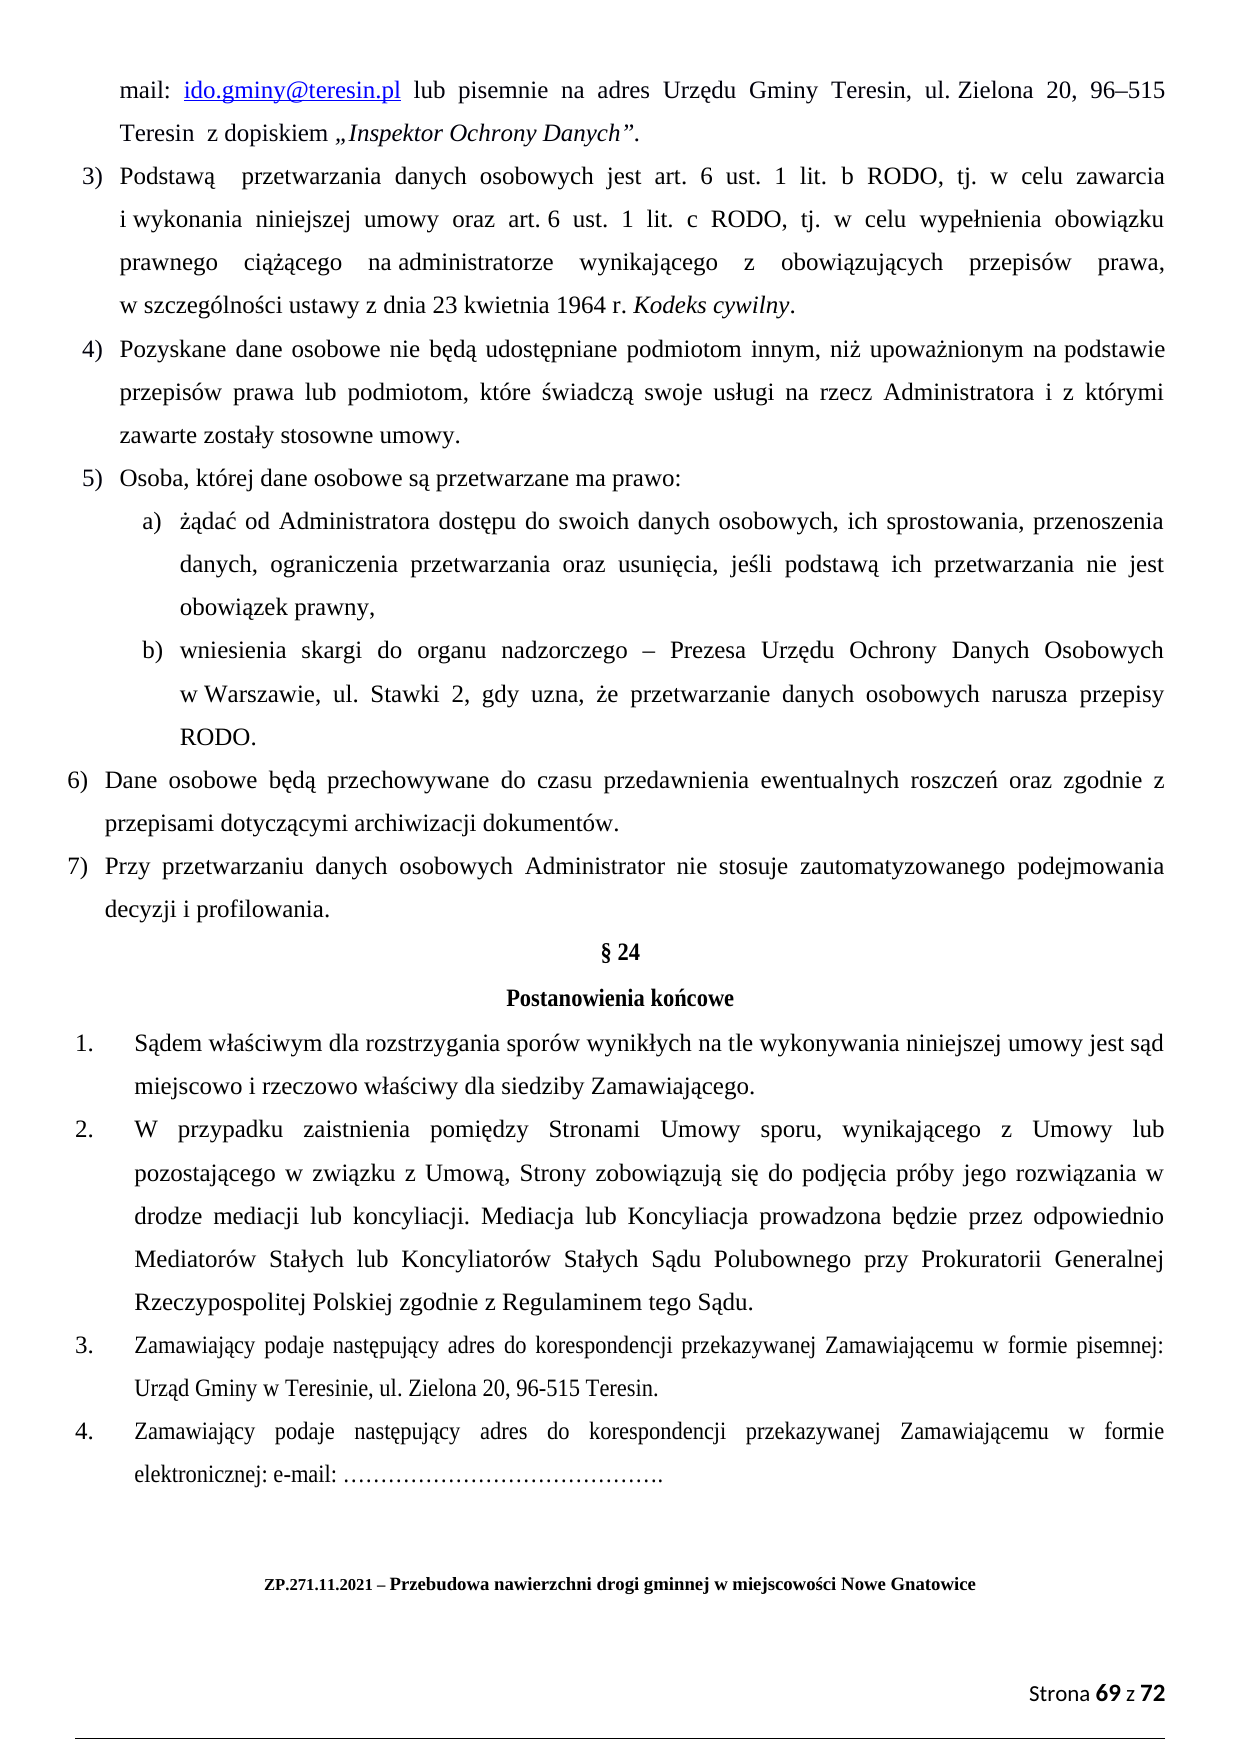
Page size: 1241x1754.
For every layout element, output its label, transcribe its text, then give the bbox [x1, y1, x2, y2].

list Zamawiający podaje następujący adres do korespondencji przekazywanej Zamawiającemu w formie pisemnej: Urząd Gminy w Teresinie, ul. Zielona 20, 96-515 Teresin. [75, 1330, 1165, 1402]
list Sądem właściwym dla rozstrzygania sporów wynikłych na tle wykonywania niniejszej umowy jest sąd miejscowo i rzeczowo właściwy dla siedziby Zamawiającego. [75, 1028, 1165, 1100]
list Osoba, której dane osobowe są przetwarzane ma prawo: [82, 463, 1165, 492]
text § 24 [75, 937, 1165, 966]
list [82, 75, 1165, 147]
list żądać od Administratora dostępu do swoich danych osobowych, ich sprostowania, przenoszenia danych, ograniczenia przetwarzania oraz usunięcia, jeśli podstawą ich przetwarzania nie jest obowiązek prawny, [142, 506, 1165, 621]
list Pozyskane dane osobowe nie będą udostępniane podmiotom innym, niż upoważnionym na podstawie przepisów prawa lub podmiotom, które świadczą swoje usługi na rzecz Administratora i z którymi zawarte zostały stosowne umowy. [82, 334, 1165, 449]
list Podstawą przetwarzania danych osobowych jest art. 6 ust. 1 lit. b RODO, tj. w celu zawarcia i wykonania niniejszej umowy oraz art. 6 ust. 1 lit. c RODO, tj. w celu wypełnienia obowiązku prawnego ciążącego na administratorze wynikającego z obowiązujących przepisów prawa, w szczególności ustawy z dnia 23 kwietnia 1964 r. Kodeks cywilny. [82, 161, 1165, 319]
list Dane osobowe będą przechowywane do czasu przedawnienia ewentualnych roszczeń oraz zgodnie z przepisami dotyczącymi archiwizacji dokumentów. [67, 765, 1165, 837]
text Postanowienia końcowe [75, 983, 1165, 1012]
list Przy przetwarzaniu danych osobowych Administrator nie stosuje zautomatyzowanego podejmowania decyzji i profilowania. [67, 851, 1165, 923]
list Zamawiający podaje następujący adres do korespondencji przekazywanej Zamawiającemu w formie elektronicznej: e-mail: ……………………………………. [75, 1416, 1165, 1488]
list W przypadku zaistnienia pomiędzy Stronami Umowy sporu, wynikającego z Umowy lub pozostającego w związku z Umową, Strony zobowiązują się do podjęcia próby jego rozwiązania w drodze mediacji lub koncyliacji. Mediacja lub Koncyliacja prowadzona będzie przez odpowiednio Mediatorów Stałych lub Koncyliatorów Stałych Sądu Polubownego przy Prokuratorii Generalnej Rzeczypospolitej Polskiej zgodnie z Regulaminem tego Sądu. [75, 1114, 1165, 1316]
list wniesienia skargi do organu nadzorczego – Prezesa Urzędu Ochrony Danych Osobowych w Warszawie, ul. Stawki 2, gdy uzna, że przetwarzanie danych osobowych narusza przepisy RODO. [142, 636, 1165, 751]
